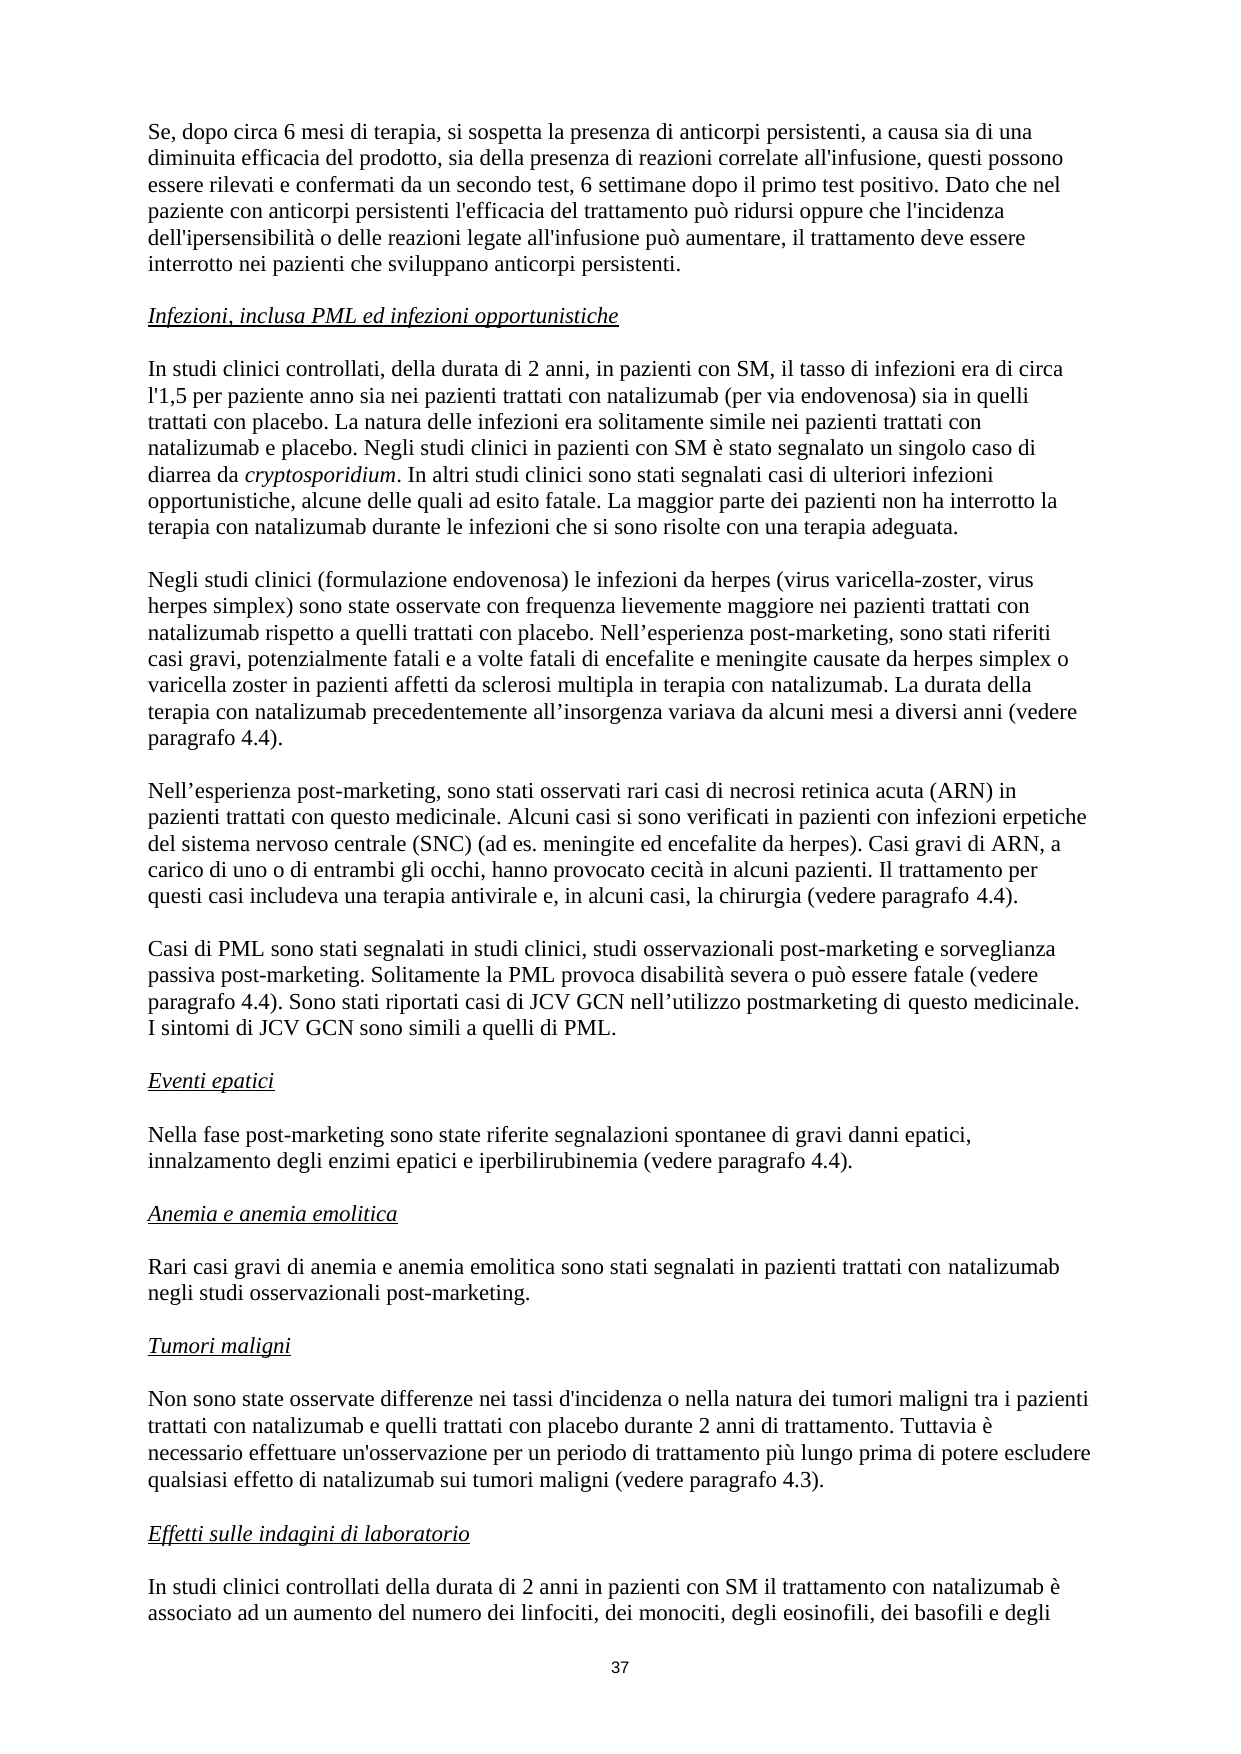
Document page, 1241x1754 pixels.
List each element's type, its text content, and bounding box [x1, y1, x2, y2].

text Nella fase post-marketing sono state riferite segnalazioni spontanee di gravi danni epatici, innalzamento degli enzimi epatici e iperbilirubinemia (vedere paragrafo 4.4). [148, 1121, 1092, 1174]
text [148, 1573, 1092, 1625]
text Non sono state osservate differenze nei tassi d'incidenza o nella natura dei tumori maligni tra i pazienti trattati con natalizumab e quelli trattati con placebo durante 2 anni di trattamento. Tuttavia è necessario effettuare un'osservazione per un periodo di trattamento più lungo prima di potere escludere qualsiasi effetto di natalizumab sui tumori maligni (vedere paragrafo 4.3). [148, 1384, 1092, 1493]
text Eventi epatici [148, 1067, 1092, 1094]
text Se, dopo circa 6 mesi di terapia, si sospetta la presenza di anticorpi persistenti, a causa sia di una diminuita efficacia del prodotto, sia della presenza di reazioni correlate all'infusione, questi possono essere rilevati e confermati da un secondo test, 6 settimane dopo il primo test positivo. Dato che nel paziente con anticorpi persistenti l'efficacia del trattamento può ridursi oppure che l'incidenza dell'ipersensibilità o delle reazioni legate all'infusione può aumentare, il trattamento deve essere interrotto nei pazienti che sviluppano anticorpi persistenti. [148, 118, 1092, 276]
text Infezioni, inclusa PML ed infezioni opportunistiche [148, 303, 1092, 329]
text Rari casi gravi di anemia e anemia emolitica sono stati segnalati in pazienti trattati con natalizumab negli studi osservazionali post-marketing. [148, 1253, 1092, 1306]
text In studi clinici controllati, della durata di 2 anni, in pazienti con SM, il tasso di infezioni era di circa l'1,5 per paziente anno sia nei pazienti trattati con natalizumab (per via endovenosa) sia in quelli trattati con placebo. La natura delle infezioni era solitamente simile nei pazienti trattati con natalizumab e placebo. Negli studi clinici in pazienti con SM è stato segnalato un singolo caso di diarrea da cryptosporidium. In altri studi clinici sono stati segnalati casi di ulteriori infezioni opportunistiche, alcune delle quali ad esito fatale. La maggior parte dei pazienti non ha interrotto la terapia con natalizumab durante le infezioni che si sono risolte con una terapia adeguata. [148, 355, 1092, 540]
text Nell’esperienza post-marketing, sono stati osservati rari casi di necrosi retinica acuta (ARN) in pazienti trattati con questo medicinale. Alcuni casi si sono verificati in pazienti con infezioni erpetiche del sistema nervoso centrale (SNC) (ad es. meningite ed encefalite da herpes). Casi gravi di ARN, a carico di uno o di entrambi gli occhi, hanno provocato cecità in alcuni pazienti. Il trattamento per questi casi includeva una terapia antivirale e, in alcuni casi, la chirurgia (vedere paragrafo 4.4). [148, 777, 1092, 909]
text Effetti sulle indagini di laboratorio [148, 1520, 1092, 1546]
text Casi di PML sono stati segnalati in studi clinici, studi osservazionali post-marketing e sorveglianza passiva post-marketing. Solitamente la PML provoca disabilità severa o può essere fatale (vedere paragrafo 4.4). Sono stati riportati casi di JCV GCN nell’utilizzo postmarketing di questo medicinale. I sintomi di JCV GCN sono simili a quelli di PML. [148, 935, 1092, 1041]
text Tumori maligni [148, 1332, 1092, 1358]
text Negli studi clinici (formulazione endovenosa) le infezioni da herpes (virus varicella-zoster, virus herpes simplex) sono state osservate con frequenza lievemente maggiore nei pazienti trattati con natalizumab rispetto a quelli trattati con placebo. Nell’esperienza post-marketing, sono stati riferiti casi gravi, potenzialmente fatali e a volte fatali di encefalite e meningite causate da herpes simplex o varicella zoster in pazienti affetti da sclerosi multipla in terapia con natalizumab. La durata della terapia con natalizumab precedentemente all’insorgenza variava da alcuni mesi a diversi anni (vedere paragrafo 4.4). [148, 566, 1092, 751]
text Anemia e anemia emolitica [148, 1200, 1092, 1226]
